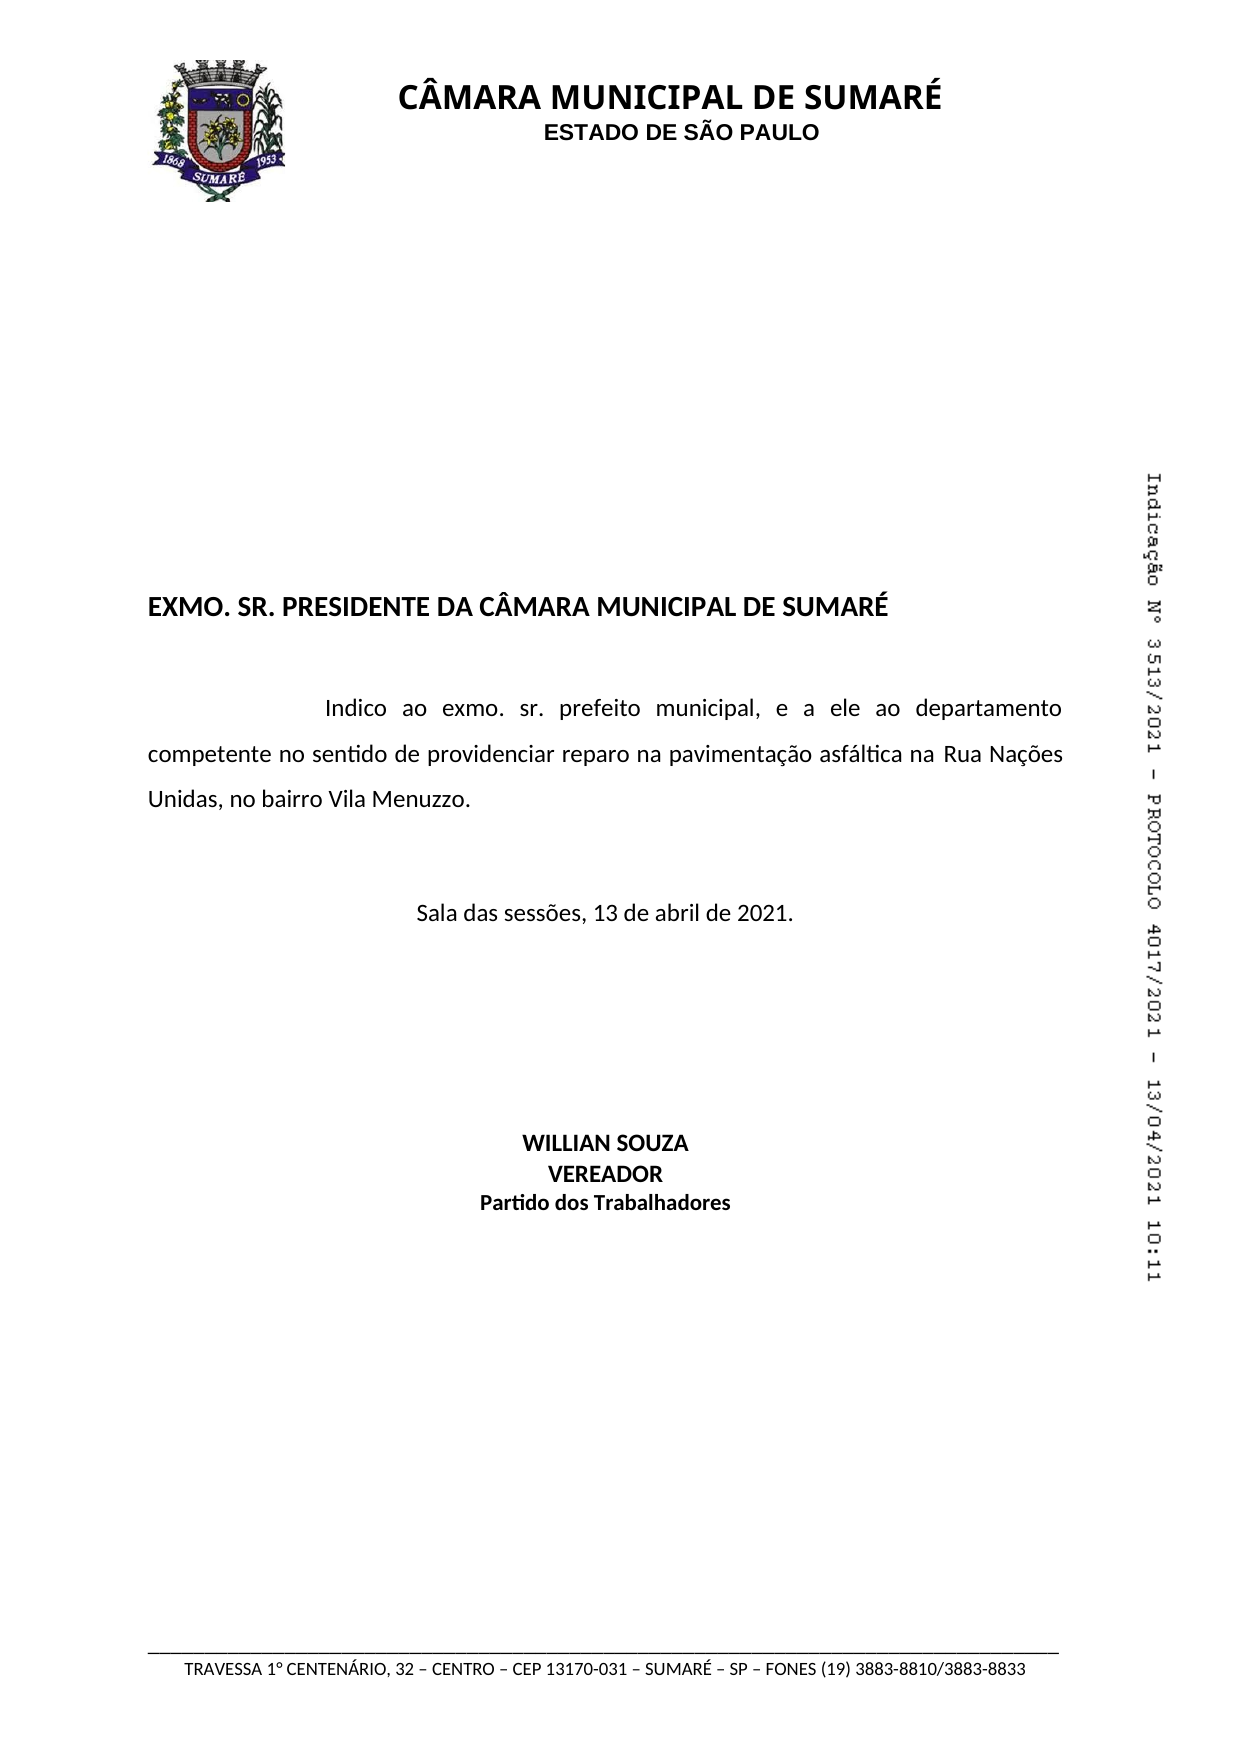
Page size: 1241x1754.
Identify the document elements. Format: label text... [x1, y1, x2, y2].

picture [1120, 468, 1183, 1286]
picture [147, 60, 286, 202]
text Indico ao exmo. sr. prefeito municipal, e a ele ao departamento competente no sentido de providenciar reparo na pavimentação asfáltica na Rua Nações Unidas, no bairro Vila Menuzzo. [148, 692, 1063, 814]
text WILLIAN SOUZA [148, 1127, 1063, 1158]
text Partido dos Trabalhadores [148, 1188, 1063, 1216]
text Sala das sessões, 13 de abril de 2021. [148, 897, 1063, 928]
text VEREADOR [148, 1158, 1063, 1188]
text EXMO. SR. PRESIDENTE DA CÂMARA MUNICIPAL DE SUMARÉ [148, 588, 1063, 623]
